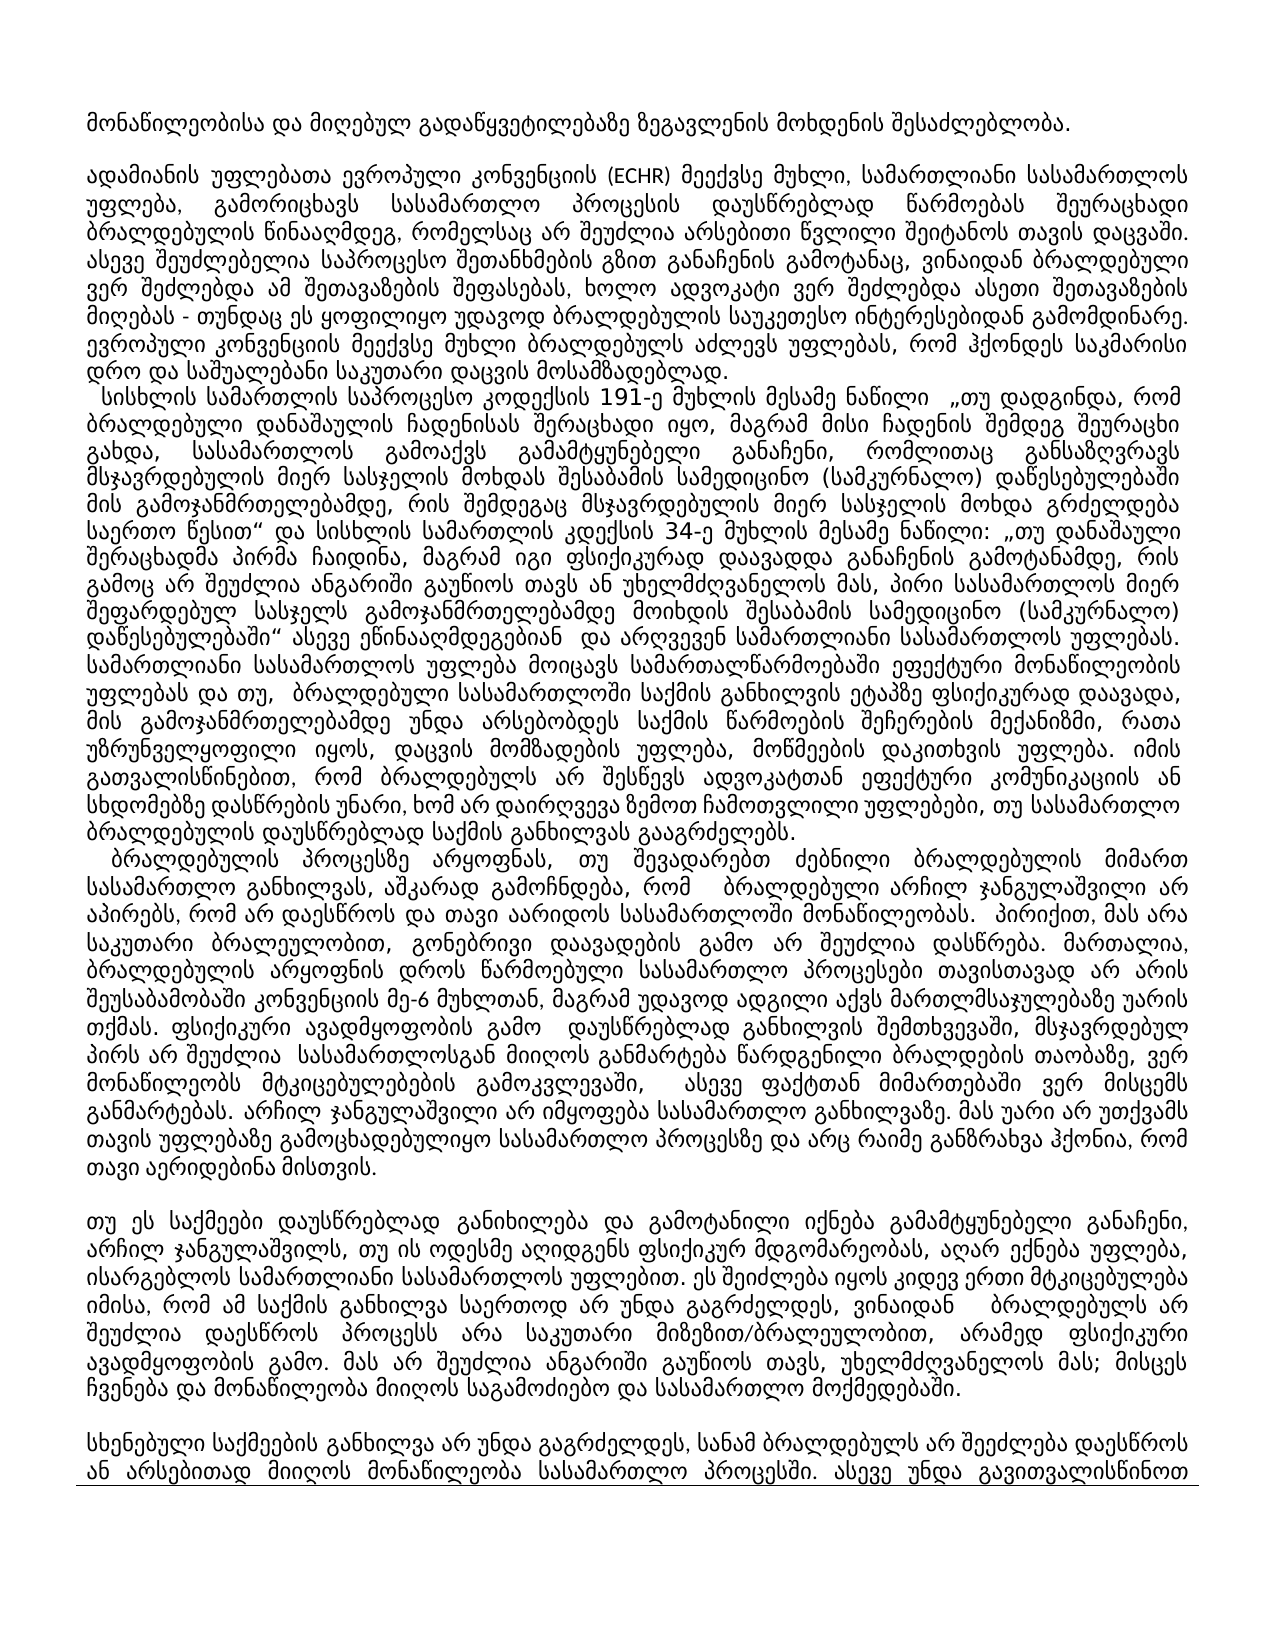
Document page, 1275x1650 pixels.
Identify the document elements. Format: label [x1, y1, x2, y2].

table_header [76, 85, 1199, 1485]
